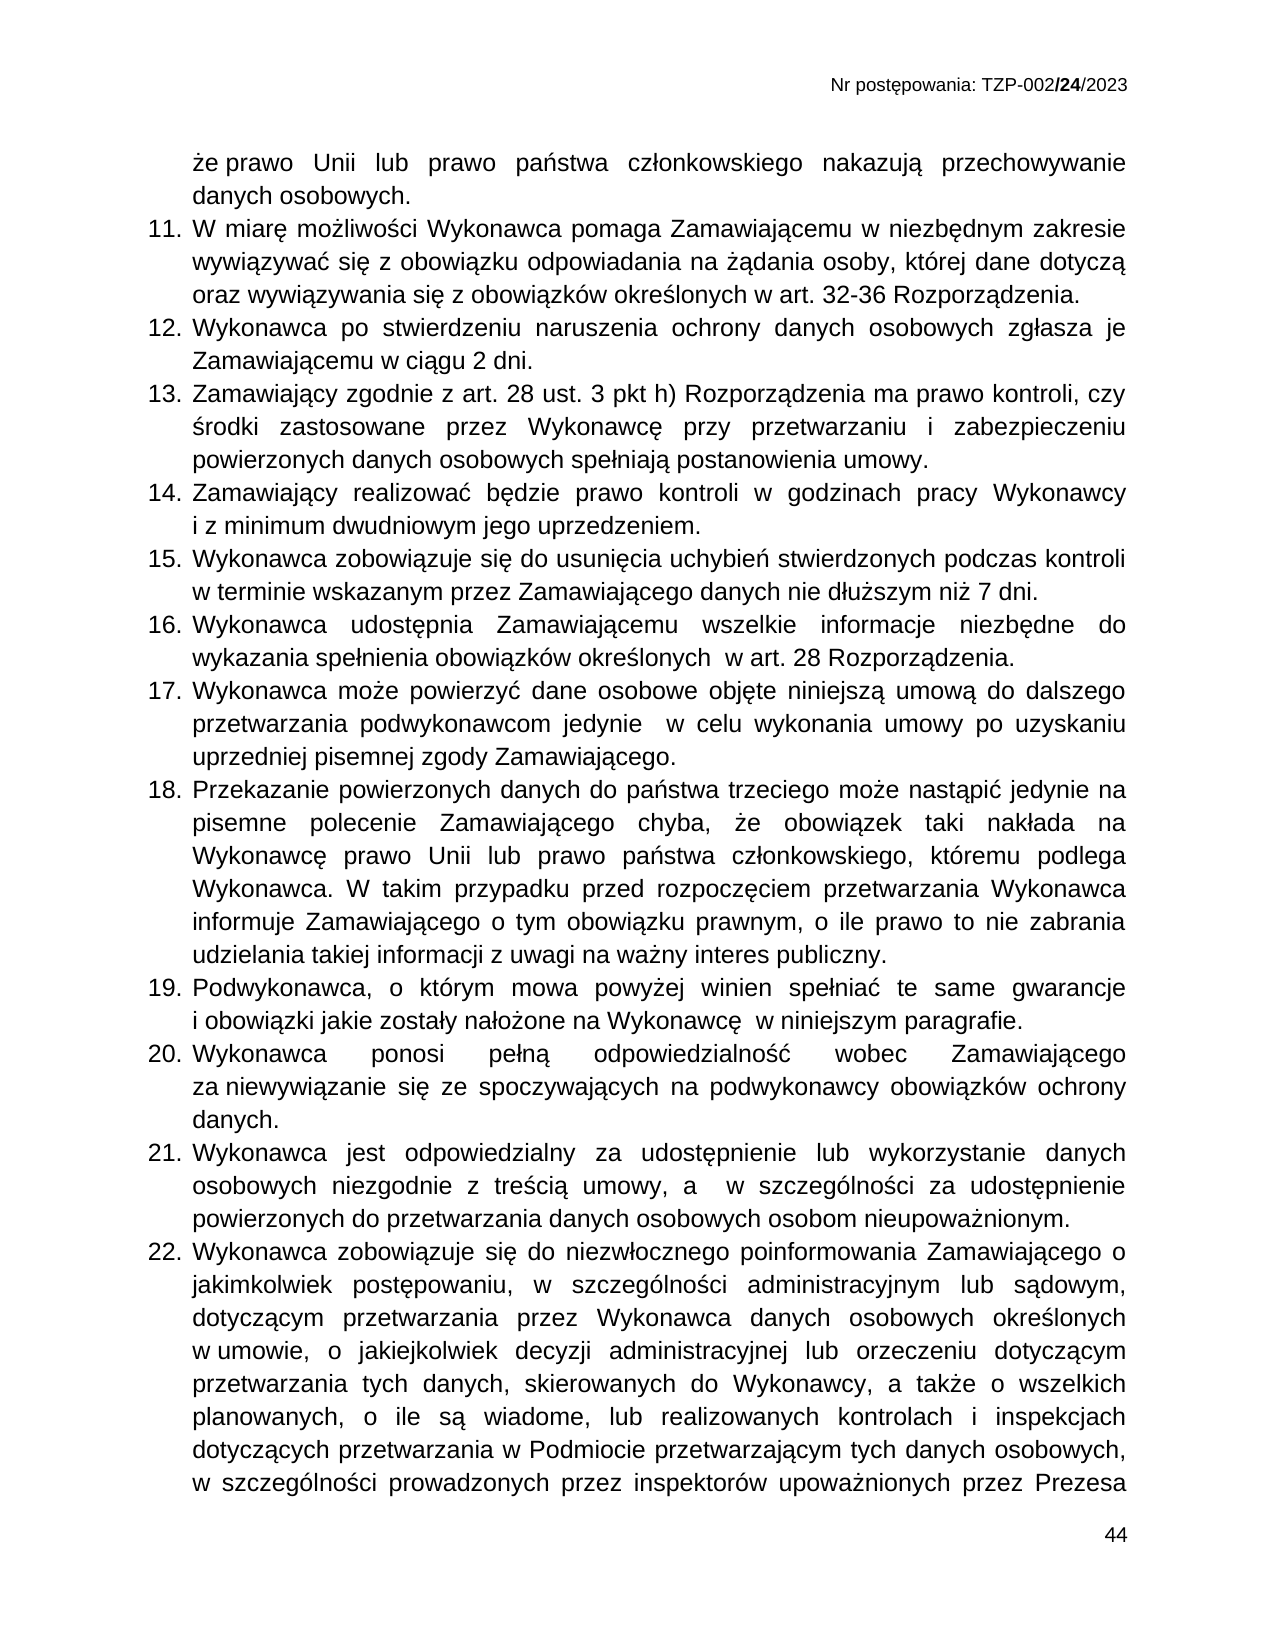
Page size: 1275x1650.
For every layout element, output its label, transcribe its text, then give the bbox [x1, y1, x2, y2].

list Wykonawca ponosi pełną odpowiedzialność wobec Zamawiającego za niewywiązanie się ze spoczywających na podwykonawcy obowiązków ochrony danych. [148, 1039, 1127, 1134]
list Wykonawca jest odpowiedzialny za udostępnienie lub wykorzystanie danych osobowych niezgodnie z treścią umowy, a w szczególności za udostępnienie powierzonych do przetwarzania danych osobowych osobom nieupoważnionym. [148, 1138, 1127, 1233]
list Zamawiający zgodnie z art. 28 ust. 3 pkt h) Rozporządzenia ma prawo kontroli, czy środki zastosowane przez Wykonawcę przy przetwarzaniu i zabezpieczeniu powierzonych danych osobowych spełniają postanowienia umowy. [148, 379, 1127, 473]
list Podwykonawca, o którym mowa powyżej winien spełniać te same gwarancje i obowiązki jakie zostały nałożone na Wykonawcę w niniejszym paragrafie. [148, 973, 1127, 1035]
list W miarę możliwości Wykonawca pomaga Zamawiającemu w niezbędnym zakresie wywiązywać się z obowiązku odpowiadania na żądania osoby, której dane dotyczą oraz wywiązywania się z obowiązków określonych w art. 32-36 Rozporządzenia. [148, 214, 1127, 308]
list Przekazanie powierzonych danych do państwa trzeciego może nastąpić jedynie na pisemne polecenie Zamawiającego chyba, że obowiązek taki nakłada na Wykonawcę prawo Unii lub prawo państwa członkowskiego, któremu podlega Wykonawca. W takim przypadku przed rozpoczęciem przetwarzania Wykonawca informuje Zamawiającego o tym obowiązku prawnym, o ile prawo to nie zabrania udzielania takiej informacji z uwagi na ważny interes publiczny. [148, 775, 1127, 969]
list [148, 1237, 1127, 1497]
list Wykonawca może powierzyć dane osobowe objęte niniejszą umową do dalszego przetwarzania podwykonawcom jedynie w celu wykonania umowy po uzyskaniu uprzedniej pisemnej zgody Zamawiającego. [148, 676, 1127, 771]
list Wykonawca udostępnia Zamawiającemu wszelkie informacje niezbędne do wykazania spełnienia obowiązków określonych w art. 28 Rozporządzenia. [148, 610, 1127, 672]
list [148, 148, 1127, 209]
list Zamawiający realizować będzie prawo kontroli w godzinach pracy Wykonawcy i z minimum dwudniowym jego uprzedzeniem. [148, 478, 1127, 539]
list Wykonawca zobowiązuje się do usunięcia uchybień stwierdzonych podczas kontroli w terminie wskazanym przez Zamawiającego danych nie dłuższym niż 7 dni. [148, 544, 1127, 606]
list Wykonawca po stwierdzeniu naruszenia ochrony danych osobowych zgłasza je Zamawiającemu w ciągu 2 dni. [148, 313, 1127, 374]
